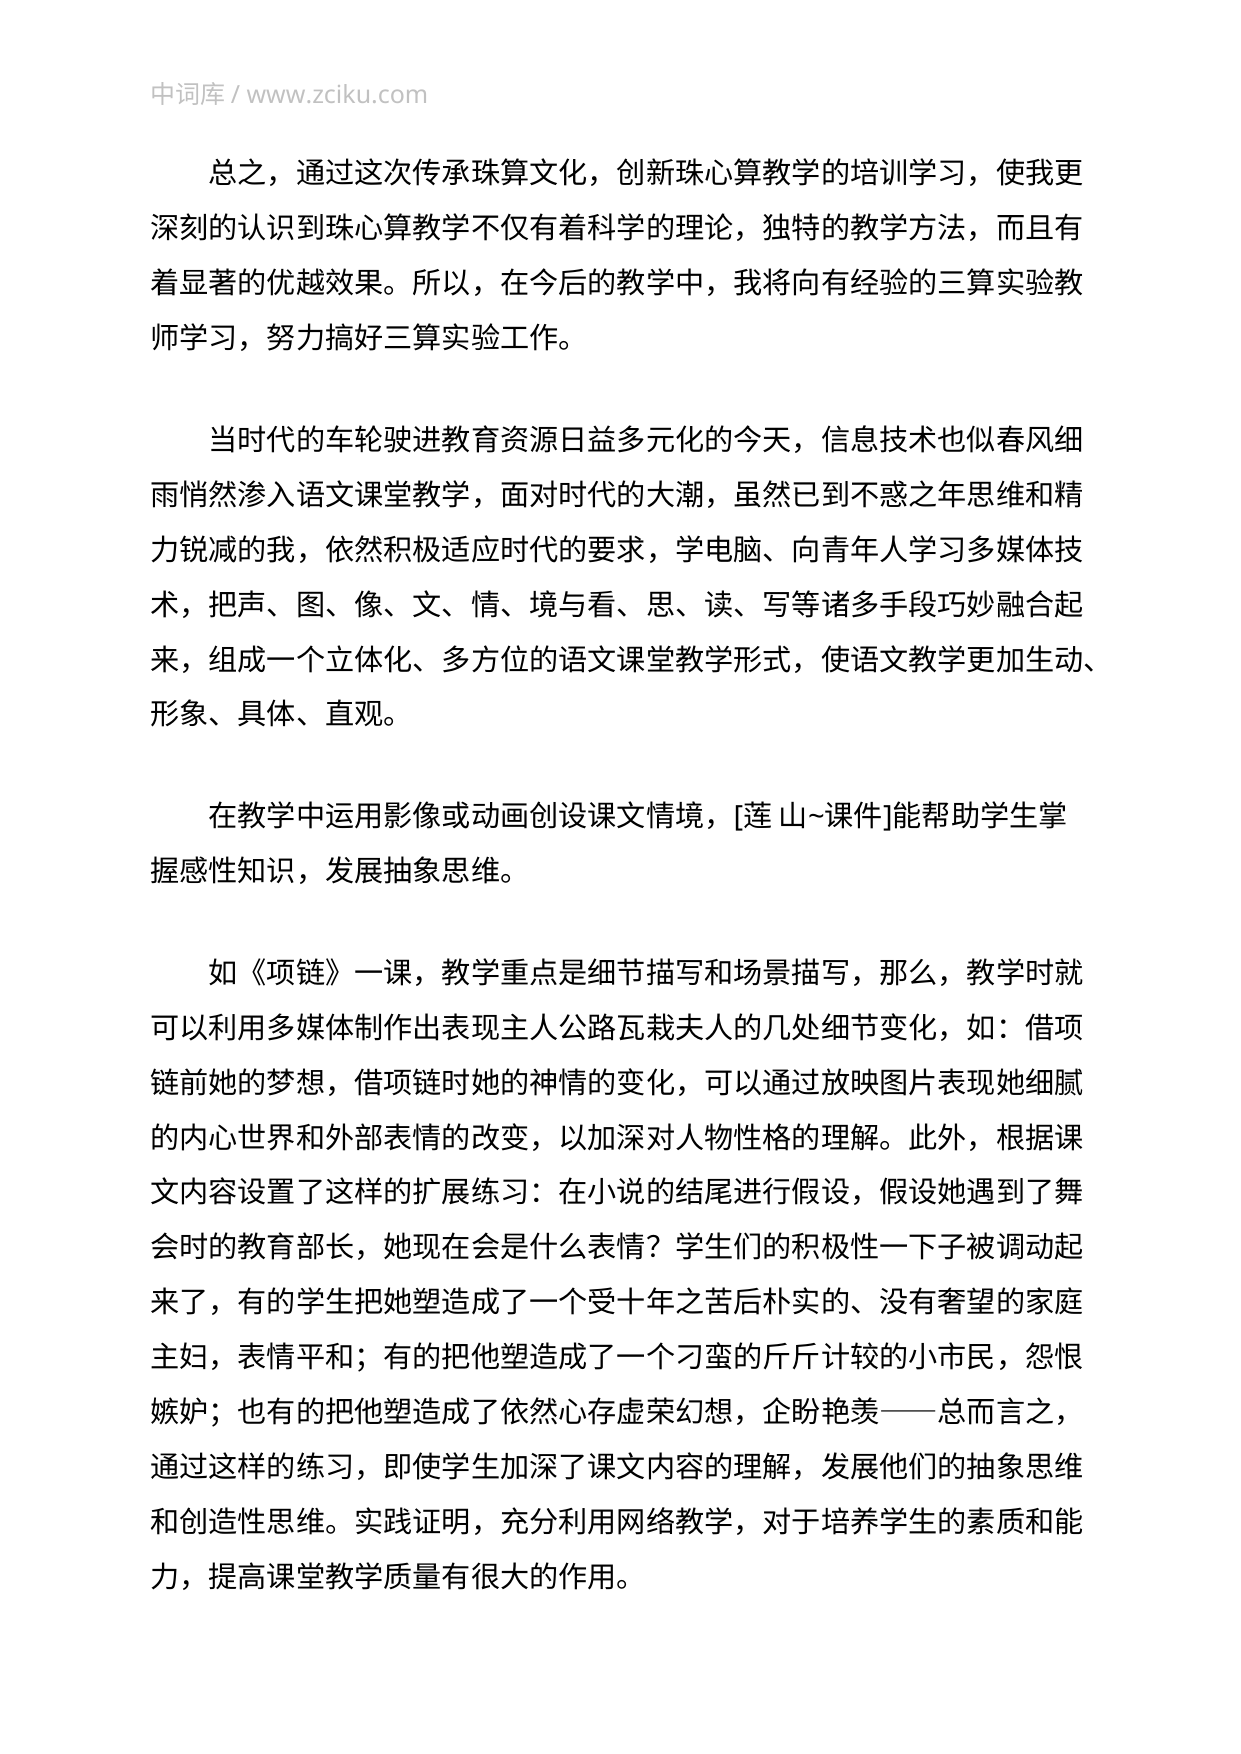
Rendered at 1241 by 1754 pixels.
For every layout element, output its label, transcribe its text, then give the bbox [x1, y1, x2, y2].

text 当时代的车轮驶进教育资源日益多元化的今天，信息技术也似春风细雨悄然渗入语文课堂教学，面对时代的大潮，虽然已到不惑之年思维和精力锐减的我，依然积极适应时代的要求，学电脑、向青年人学习多媒体技术，把声、图、像、文、情、境与看、思、读、写等诸多手段巧妙融合起来，组成一个立体化、多方位的语文课堂教学形式，使语文教学更加生动、形象、具体、直观。 [150, 416, 1090, 733]
text 总之，通过这次传承珠算文化，创新珠心算教学的培训学习，使我更深刻的认识到珠心算教学不仅有着科学的理论，独特的教学方法，而且有着显著的优越效果。所以，在今后的教学中，我将向有经验的三算实验教师学习，努力搞好三算实验工作。 [150, 150, 1090, 357]
text 如《项链》一课，教学重点是细节描写和场景描写，那么，教学时就可以利用多媒体制作出表现主人公路瓦栽夫人的几处细节变化，如：借项链前她的梦想，借项链时她的神情的变化，可以通过放映图片表现她细腻的内心世界和外部表情的改变，以加深对人物性格的理解。此外，根据课文内容设置了这样的扩展练习：在小说的结尾进行假设，假设她遇到了舞会时的教育部长，她现在会是什么表情？学生们的积极性一下子被调动起来了，有的学生把她塑造成了一个受十年之苦后朴实的、没有奢望的家庭主妇，表情平和；有的把他塑造成了一个刁蛮的斤斤计较的小市民，怨恨嫉妒；也有的把他塑造成了依然心存虚荣幻想，企盼艳羡——总而言之，通过这样的练习，即使学生加深了课文内容的理解，发展他们的抽象思维和创造性思维。实践证明，充分利用网络教学，对于培养学生的素质和能力，提高课堂教学质量有很大的作用。 [150, 949, 1090, 1596]
text 在教学中运用影像或动画创设课文情境，[莲 山~课件]能帮助学生掌握感性知识，发展抽象思维。 [150, 793, 1090, 890]
